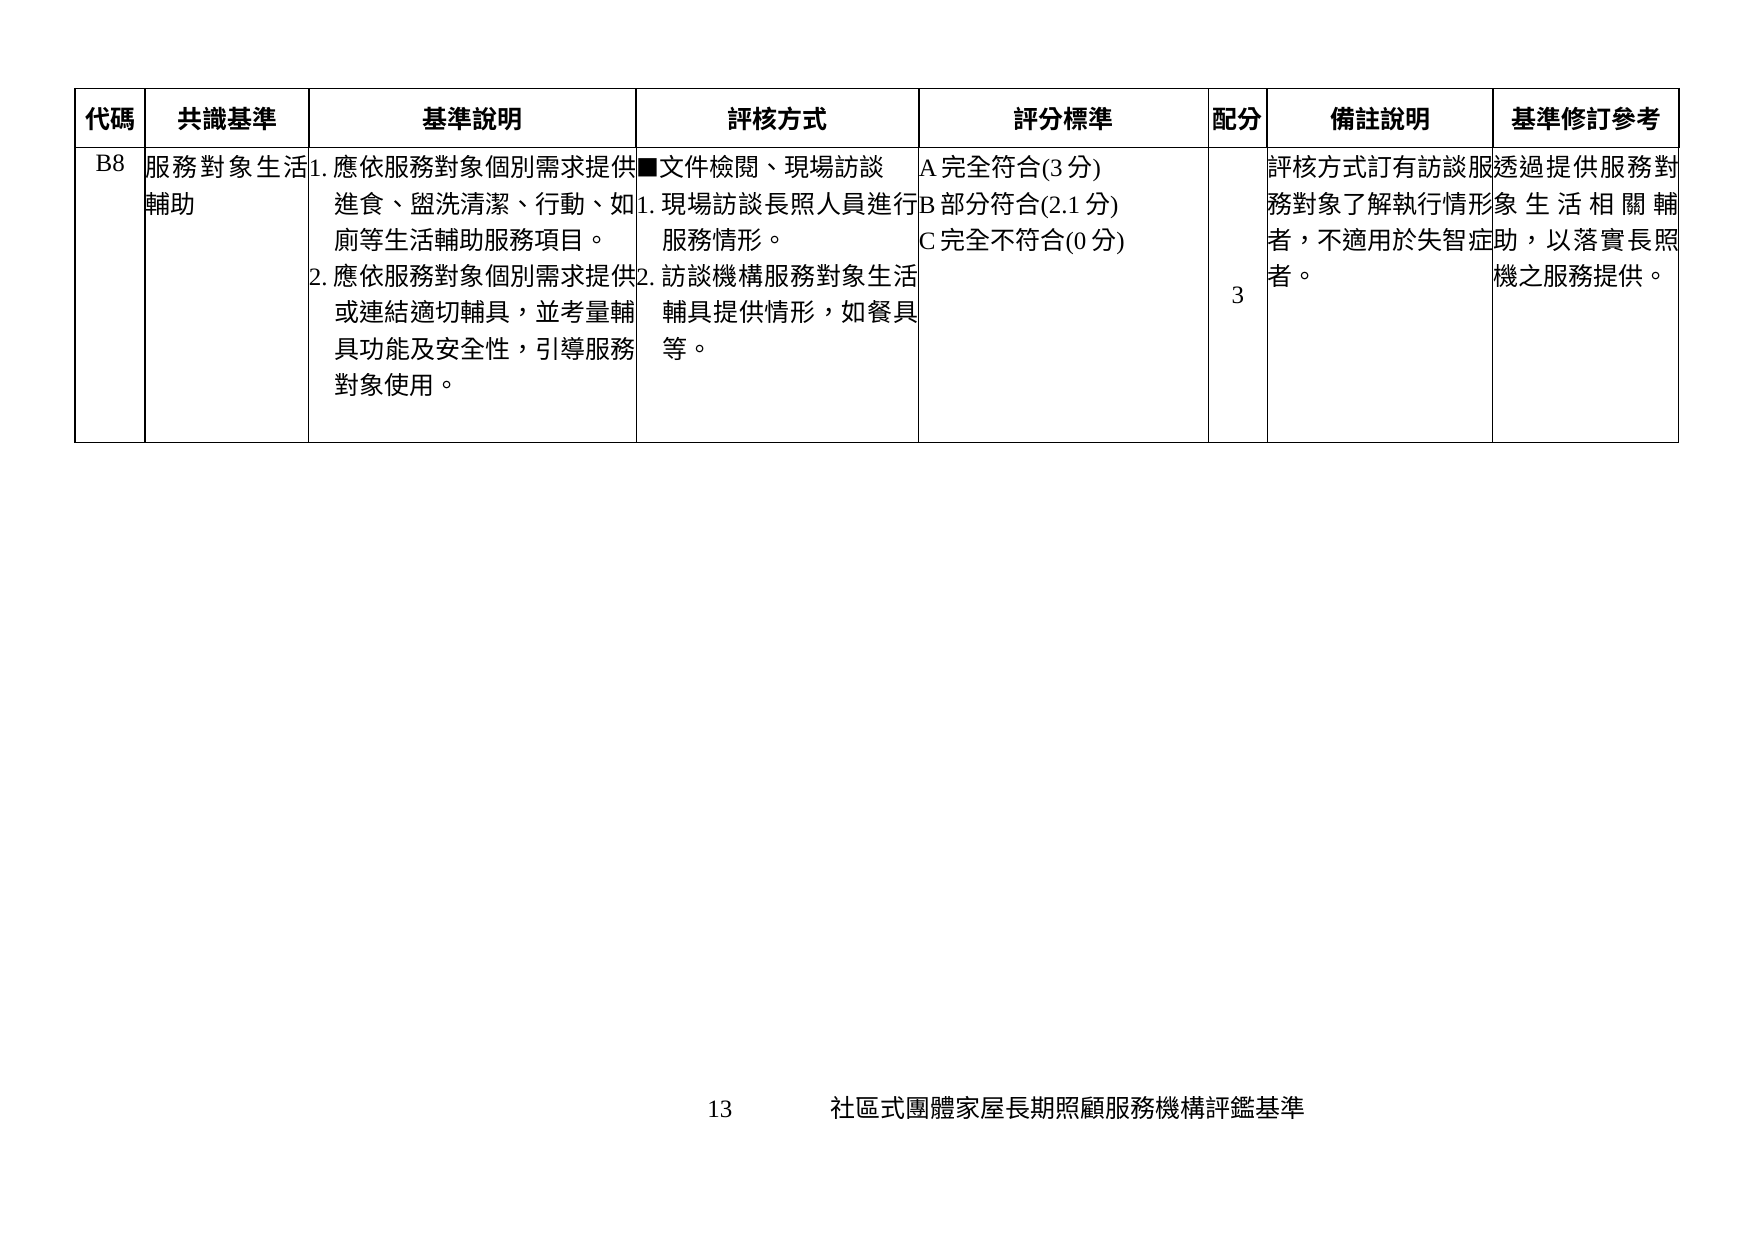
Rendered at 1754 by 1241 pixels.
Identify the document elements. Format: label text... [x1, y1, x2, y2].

table_cell 評核方式訂有訪談服務對象了解執行情形者，不適用於失智症者。 [1268, 148, 1492, 442]
table_header 基準說明 [310, 89, 635, 147]
table_cell 透過提供服務對象生活相關輔助，以落實長照機之服務提供。 [1493, 148, 1678, 442]
table_cell ■文件檢閱、現場訪談 現場訪談長照人員進行服務情形。 訪談機構服務對象生活輔具提供情形，如餐具等。 [637, 148, 918, 442]
table_header 配分 [1209, 89, 1266, 147]
table_header 備註說明 [1268, 89, 1492, 147]
table_cell A完全符合(3分) B部分符合(2.1分) C完全不符合(0分) [919, 148, 1208, 442]
table_header 共識基準 [146, 89, 308, 147]
table_header 代碼 [76, 89, 144, 147]
table_header 評分標準 [920, 89, 1208, 147]
table_cell 應依服務對象個別需求提供進食、盥洗清潔、行動、如廁等生活輔助服務項目。 應依服務對象個別需求提供或連結適切輔具，並考量輔具功能及安全性，引導服務對象使用。 [309, 148, 636, 442]
table_header 評核方式 [637, 89, 918, 147]
table_header 基準修訂參考 [1494, 89, 1678, 147]
table_cell 3 [1209, 148, 1267, 442]
table_cell 服務對象生活輔助 [146, 148, 308, 442]
table_cell B8 [76, 148, 144, 442]
